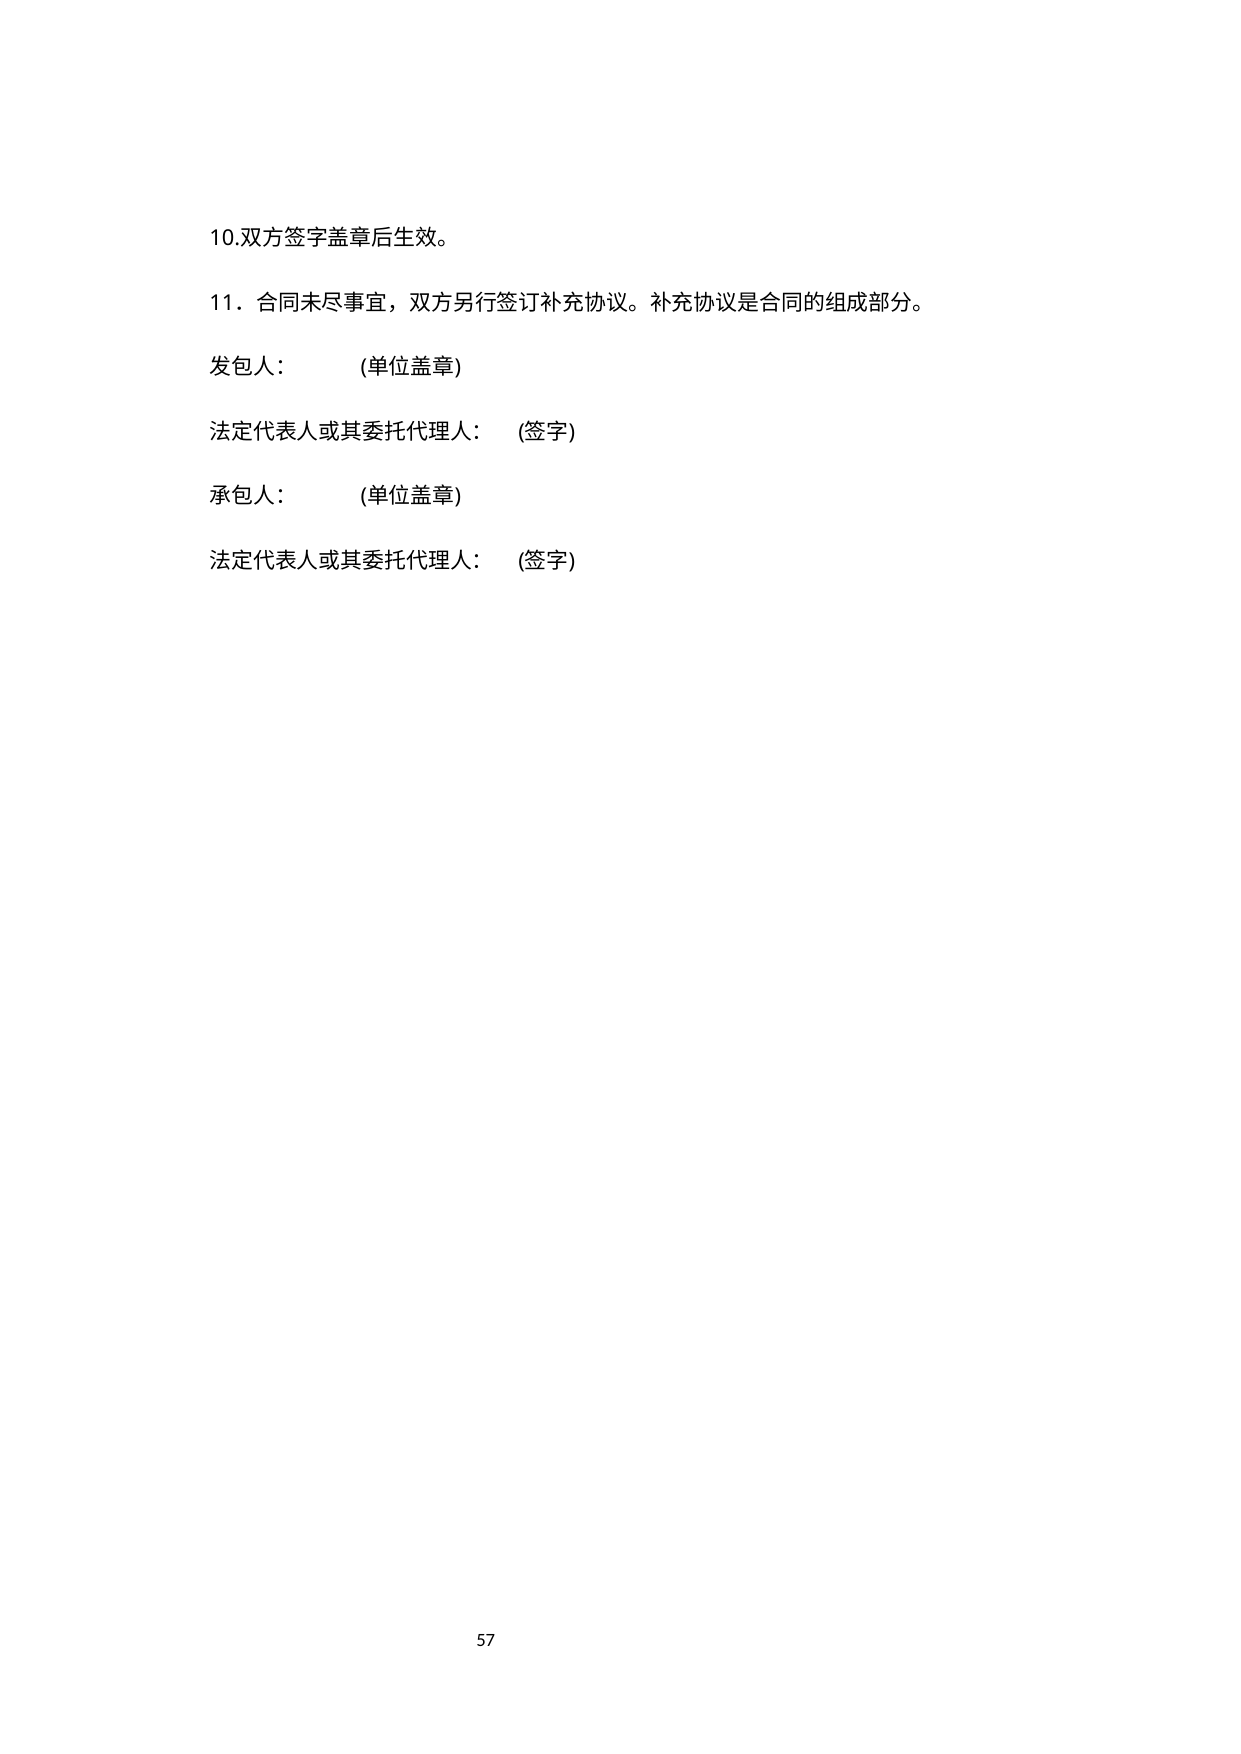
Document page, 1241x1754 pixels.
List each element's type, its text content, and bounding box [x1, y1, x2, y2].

text 承包人： (单位盖章) [165, 478, 1087, 510]
text 法定代表人或其委托代理人： (签字) [165, 542, 1087, 575]
text 11．合同未尽事宜，双方另行签订补充协议。补充协议是合同的组成部分。 [165, 284, 1087, 317]
text 法定代表人或其委托代理人： (签字) [165, 413, 1087, 446]
text 发包人： (单位盖章) [165, 349, 1087, 381]
text 10.双方签字盖章后生效。 [165, 219, 1087, 252]
